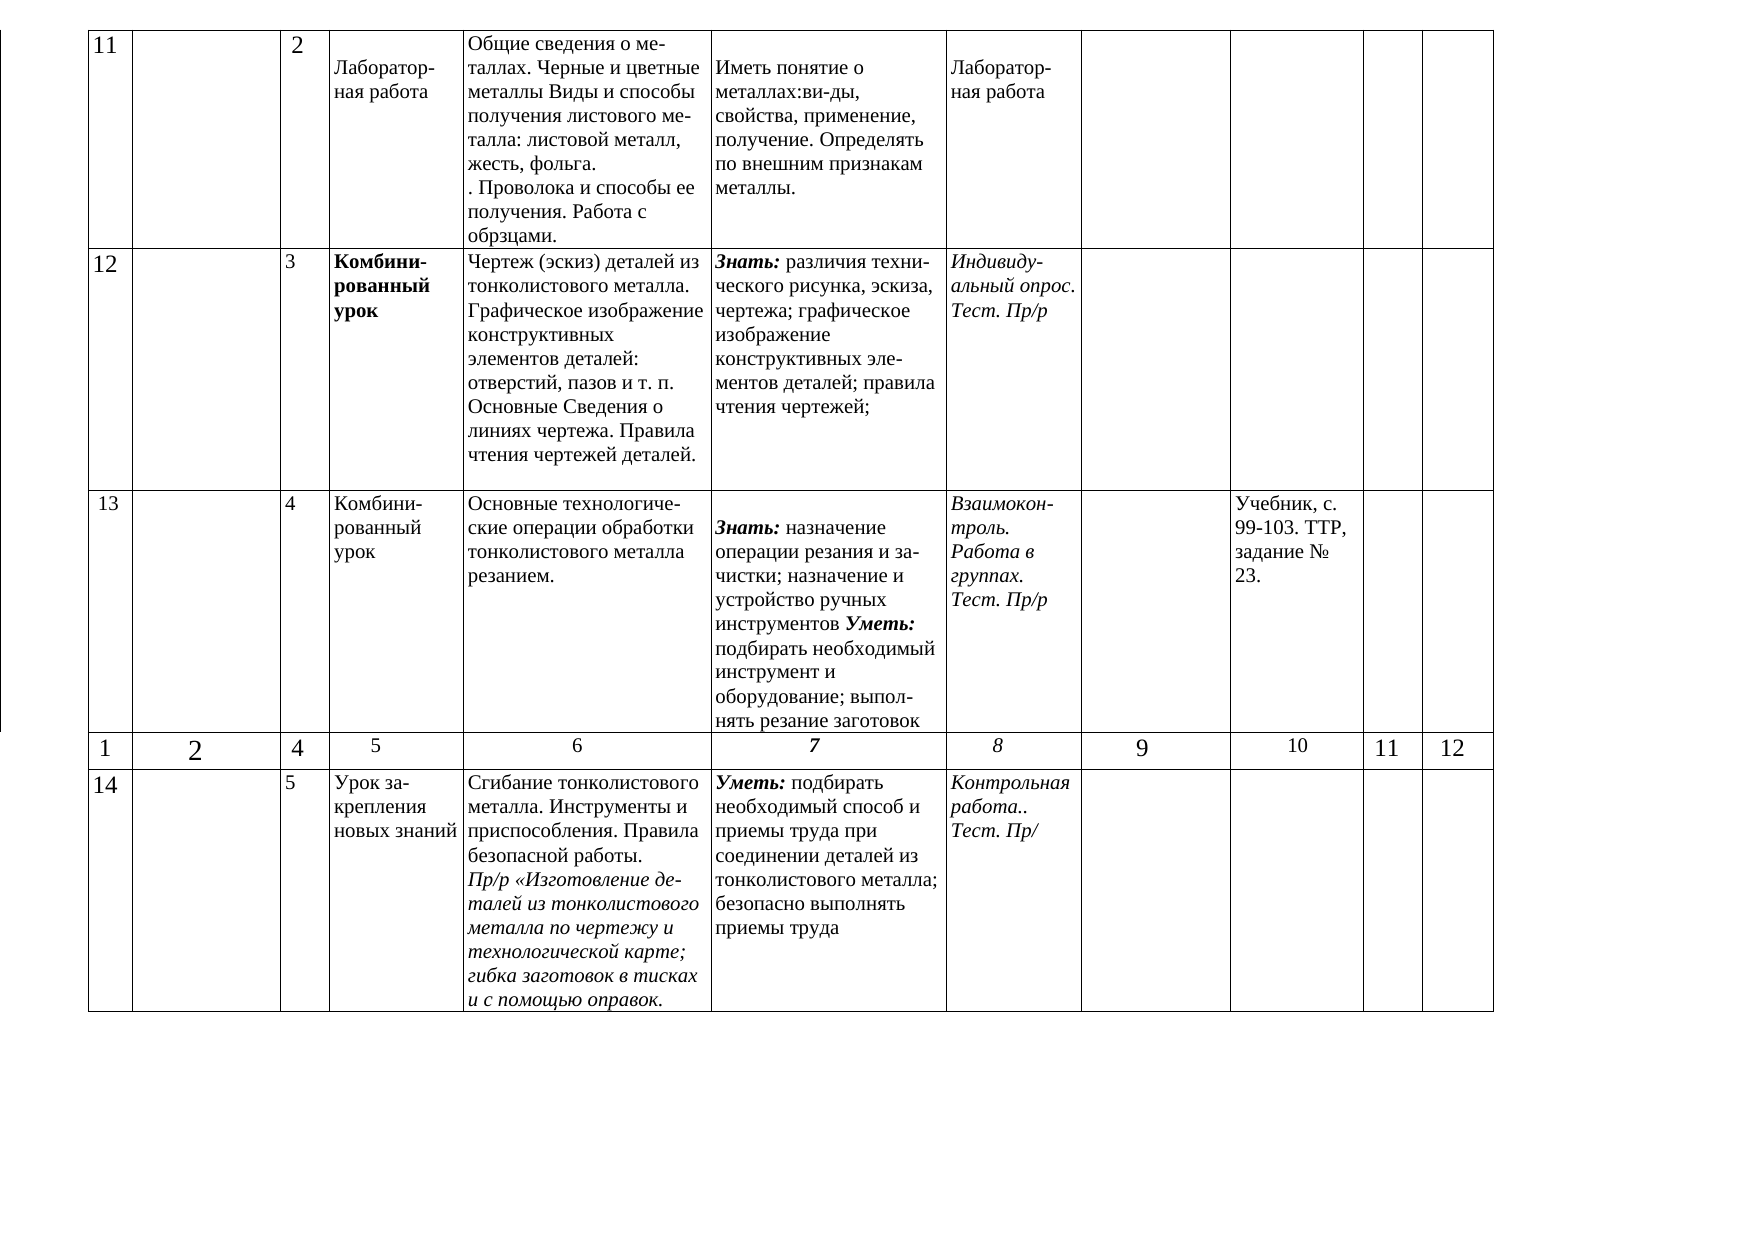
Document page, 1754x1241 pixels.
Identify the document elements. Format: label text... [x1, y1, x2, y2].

table_cell 13 [89, 491, 132, 732]
table_cell 7 [712, 733, 946, 769]
table_cell [1364, 249, 1422, 490]
table_cell 4 [281, 491, 329, 732]
table_cell Взаимоконтроль. Работа в группах. Тест. Пр/р [947, 491, 1081, 732]
table_cell Основные технологические операции обработки тонколистового металла резанием. [464, 491, 711, 732]
table_cell [133, 31, 280, 248]
table_cell Чертеж (эскиз) деталей из тонколистового металла. Графическое изображение конструктивных элементов деталей: отверстий, пазов и т. п. Основные Сведения о линиях чертежа. Правила чтения чертежей деталей. [464, 249, 711, 490]
table_cell [1423, 491, 1493, 732]
table_cell Комбинированный урок [330, 491, 463, 732]
table_cell [1364, 770, 1422, 1011]
table_cell 8 [947, 733, 1081, 769]
table_cell 5 [330, 733, 463, 769]
table_cell [133, 770, 280, 1011]
table_cell 2 [281, 31, 329, 248]
table_cell [1082, 770, 1230, 1011]
table_cell Знать: назначение операции резания и зачистки; назначение и устройство ручных инструментов Уметь: подбирать необходимый инструмент и оборудование; выполнять резание заготовок [712, 491, 946, 732]
table_cell Лаборатор- ная работа [330, 31, 463, 248]
table_cell Уметь: подбирать необходимый способ и приемы труда при соединении деталей из тонколистового металла; безопасно выполнять приемы труда [712, 770, 946, 1011]
table_cell [1231, 31, 1363, 248]
table_cell Знать: различия технического рисунка, эскиза, чертежа; графическое изображение конструктивных элементов деталей; правила чтения чертежей; [712, 249, 946, 490]
table_cell 10 [1231, 733, 1363, 769]
table_cell 1 [89, 733, 132, 769]
table_cell Общие сведения о металлах. Черные и цветные металлы Виды и способы получения листового металла: листовой металл, жесть, фольга. . Проволока и способы ее получения. Работа с обрзцами. [464, 31, 711, 248]
table_cell 2 [133, 733, 280, 769]
table_cell [1364, 491, 1422, 732]
table_cell [1423, 770, 1493, 1011]
table_cell 12 [89, 249, 132, 490]
table_cell Лаборатор-ная работа [947, 31, 1081, 248]
table_cell Контрольная работа.. Тест. Пр/ [947, 770, 1081, 1011]
table_cell 5 [281, 770, 329, 1011]
table_cell 6 [464, 733, 711, 769]
table_cell Учебник, с. 99-103. ТТР, задание № 23. [1231, 491, 1363, 732]
table_cell [133, 491, 280, 732]
table_cell [1082, 491, 1230, 732]
table_cell [1364, 31, 1422, 248]
table_cell Урок закрепления новых знаний [330, 770, 463, 1011]
table_cell Комбинированный урок [330, 249, 463, 490]
table_cell 4 [281, 733, 329, 769]
table_cell Индивидуальный опрос. Тест. Пр/р [947, 249, 1081, 490]
table_cell [1231, 249, 1363, 490]
table_cell 14 [89, 770, 132, 1011]
table_cell [1231, 770, 1363, 1011]
table_cell 11 [1364, 733, 1422, 769]
table_cell [133, 249, 280, 490]
table_cell 9 [1082, 733, 1230, 769]
table_cell Иметь понятие о металлах:ви-ды, свойства, применение, получение. Определять по внешним признакам металлы. [712, 31, 946, 248]
table_cell 12 [1423, 733, 1493, 769]
table_cell 11 [89, 31, 132, 248]
table_cell [1082, 249, 1230, 490]
table_cell [1082, 31, 1230, 248]
table_cell 3 [281, 249, 329, 490]
table_cell Сгибание тонколистового металла. Инструменты и приспособления. Правила безопасной работы. Пр/р «Изготовление деталей из тонколистового металла по чертежу и технологической карте; гибка заготовок в тисках и с помощью оправок. [464, 770, 711, 1011]
table_cell [1423, 249, 1493, 490]
table_cell [1423, 31, 1493, 248]
